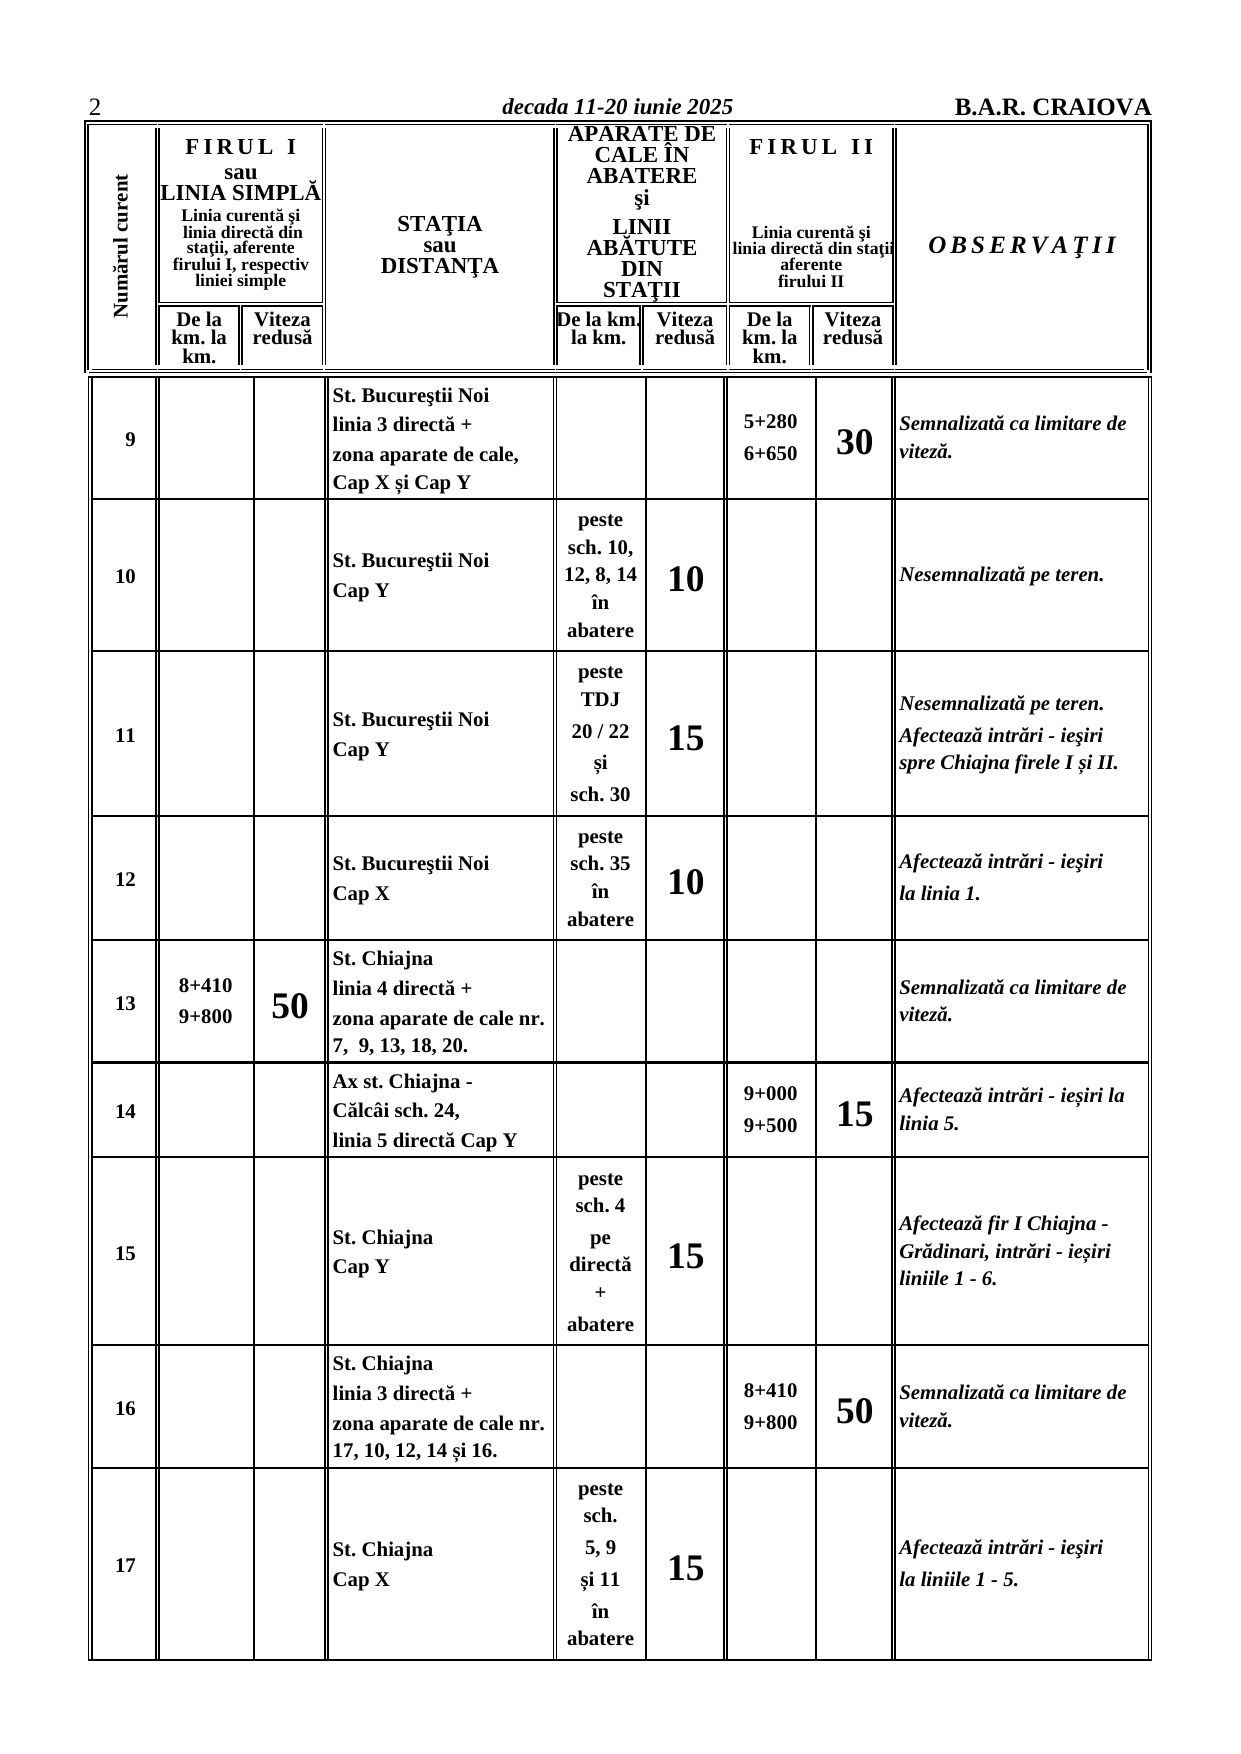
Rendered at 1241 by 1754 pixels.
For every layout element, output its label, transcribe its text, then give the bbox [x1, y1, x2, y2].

table_cell 50 [817, 1346, 891, 1467]
table_cell [647, 1346, 723, 1467]
table_cell 5+280 6+650 [728, 378, 815, 498]
table_cell 9+000 9+500 [728, 1064, 815, 1156]
table_cell 8+410 9+800 [728, 1346, 815, 1467]
table_cell [160, 1346, 253, 1467]
table_cell [93, 1469, 155, 1659]
table_cell [817, 817, 891, 939]
table_cell [728, 1158, 815, 1344]
table_cell St. Chiajna Cap X [329, 1469, 553, 1659]
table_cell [896, 378, 1148, 498]
table_cell St. Bucureştii Noi Cap X [329, 817, 553, 939]
table_cell [817, 652, 891, 814]
table_cell Ax st. Chiajna - Călcâi sch. 24, linia 5 directă Cap Y [329, 1064, 553, 1156]
table_cell Afectează intrări - ieșiri la linia 5. [896, 1064, 1148, 1156]
table_cell [255, 652, 324, 814]
table_cell [728, 652, 815, 814]
table_cell [255, 378, 324, 498]
table_cell [557, 1346, 645, 1467]
table_cell 15 [647, 652, 723, 814]
table_cell [255, 1158, 324, 1344]
table_cell 8+410 9+800 [160, 941, 253, 1061]
table_cell [93, 1158, 155, 1344]
table_cell St. Chiajna linia 3 directă + zona aparate de cale nr. 17, 10, 12, 14 și 16. [329, 1346, 553, 1467]
table_cell Semnalizată ca limitare de viteză. [896, 1346, 1148, 1467]
table_cell [255, 1064, 324, 1156]
table_cell [93, 941, 155, 1061]
table_cell [817, 500, 891, 650]
table_cell [728, 817, 815, 939]
table_cell [647, 378, 723, 498]
table_cell [728, 1469, 815, 1659]
table_cell [817, 1469, 891, 1659]
table_cell [255, 817, 324, 939]
table_cell [160, 1064, 253, 1156]
table_cell [647, 941, 723, 1061]
table_cell Nesemnalizată pe teren. [896, 500, 1148, 650]
table_cell [160, 1469, 253, 1659]
table_cell [160, 1158, 253, 1344]
table_cell [557, 378, 645, 498]
table_cell 15 [647, 1158, 723, 1344]
table_cell 15 [647, 1469, 723, 1659]
table_cell [817, 1158, 891, 1344]
table_cell Afectează intrări - ieşiri la linia 1. [896, 817, 1148, 939]
table_cell [93, 500, 155, 650]
table_cell [728, 500, 815, 650]
table_cell 10 [647, 500, 723, 650]
table_cell [93, 378, 155, 498]
table_cell peste TDJ 20 / 22 și sch. 30 [557, 652, 645, 814]
table_cell Semnalizată ca limitare de viteză. [896, 941, 1148, 1061]
table_cell 50 [255, 941, 324, 1061]
table_cell St. Chiajna Cap Y [329, 1158, 553, 1344]
table_cell St. Bucureştii Noi linia 3 directă + zona aparate de cale, Cap X și Cap Y [329, 378, 553, 498]
table_cell [93, 1346, 155, 1467]
table_cell [93, 817, 155, 939]
table_cell Afectează intrări - ieşiri la liniile 1 - 5. [896, 1469, 1148, 1659]
table_cell peste sch. 4 pe directă + abatere [557, 1158, 645, 1344]
table_cell 10 [647, 817, 723, 939]
table_cell [728, 941, 815, 1061]
table_cell [557, 1064, 645, 1156]
table_cell [160, 652, 253, 814]
table_cell St. Chiajna linia 4 directă + zona aparate de cale nr. 7, 9, 13, 18, 20. [329, 941, 553, 1061]
table_cell [160, 378, 253, 498]
table_cell [93, 1064, 155, 1156]
table_cell [255, 500, 324, 650]
table_cell [255, 1469, 324, 1659]
table_cell Afectează fir I Chiajna - Grădinari, intrări - ieșiri liniile 1 - 6. [896, 1158, 1148, 1344]
table_cell [93, 652, 155, 814]
table_cell [557, 941, 645, 1061]
table_cell 30 [817, 378, 891, 498]
table_cell peste sch. 35 în abatere [557, 817, 645, 939]
table_cell 15 [817, 1064, 891, 1156]
table_cell [817, 941, 891, 1061]
table_cell St. Bucureştii Noi Cap Y [329, 500, 553, 650]
table_cell [647, 1064, 723, 1156]
table_cell peste sch. 10, 12, 8, 14 în abatere [557, 500, 645, 650]
table_cell peste sch. 5, 9 și 11 în abatere [557, 1469, 645, 1659]
table_cell Nesemnalizată pe teren. Afectează intrări - ieşiri spre Chiajna firele I și II. [896, 652, 1148, 814]
table_cell [160, 500, 253, 650]
table_cell St. Bucureştii Noi Cap Y [329, 652, 553, 814]
table_cell [160, 817, 253, 939]
table_cell [255, 1346, 324, 1467]
